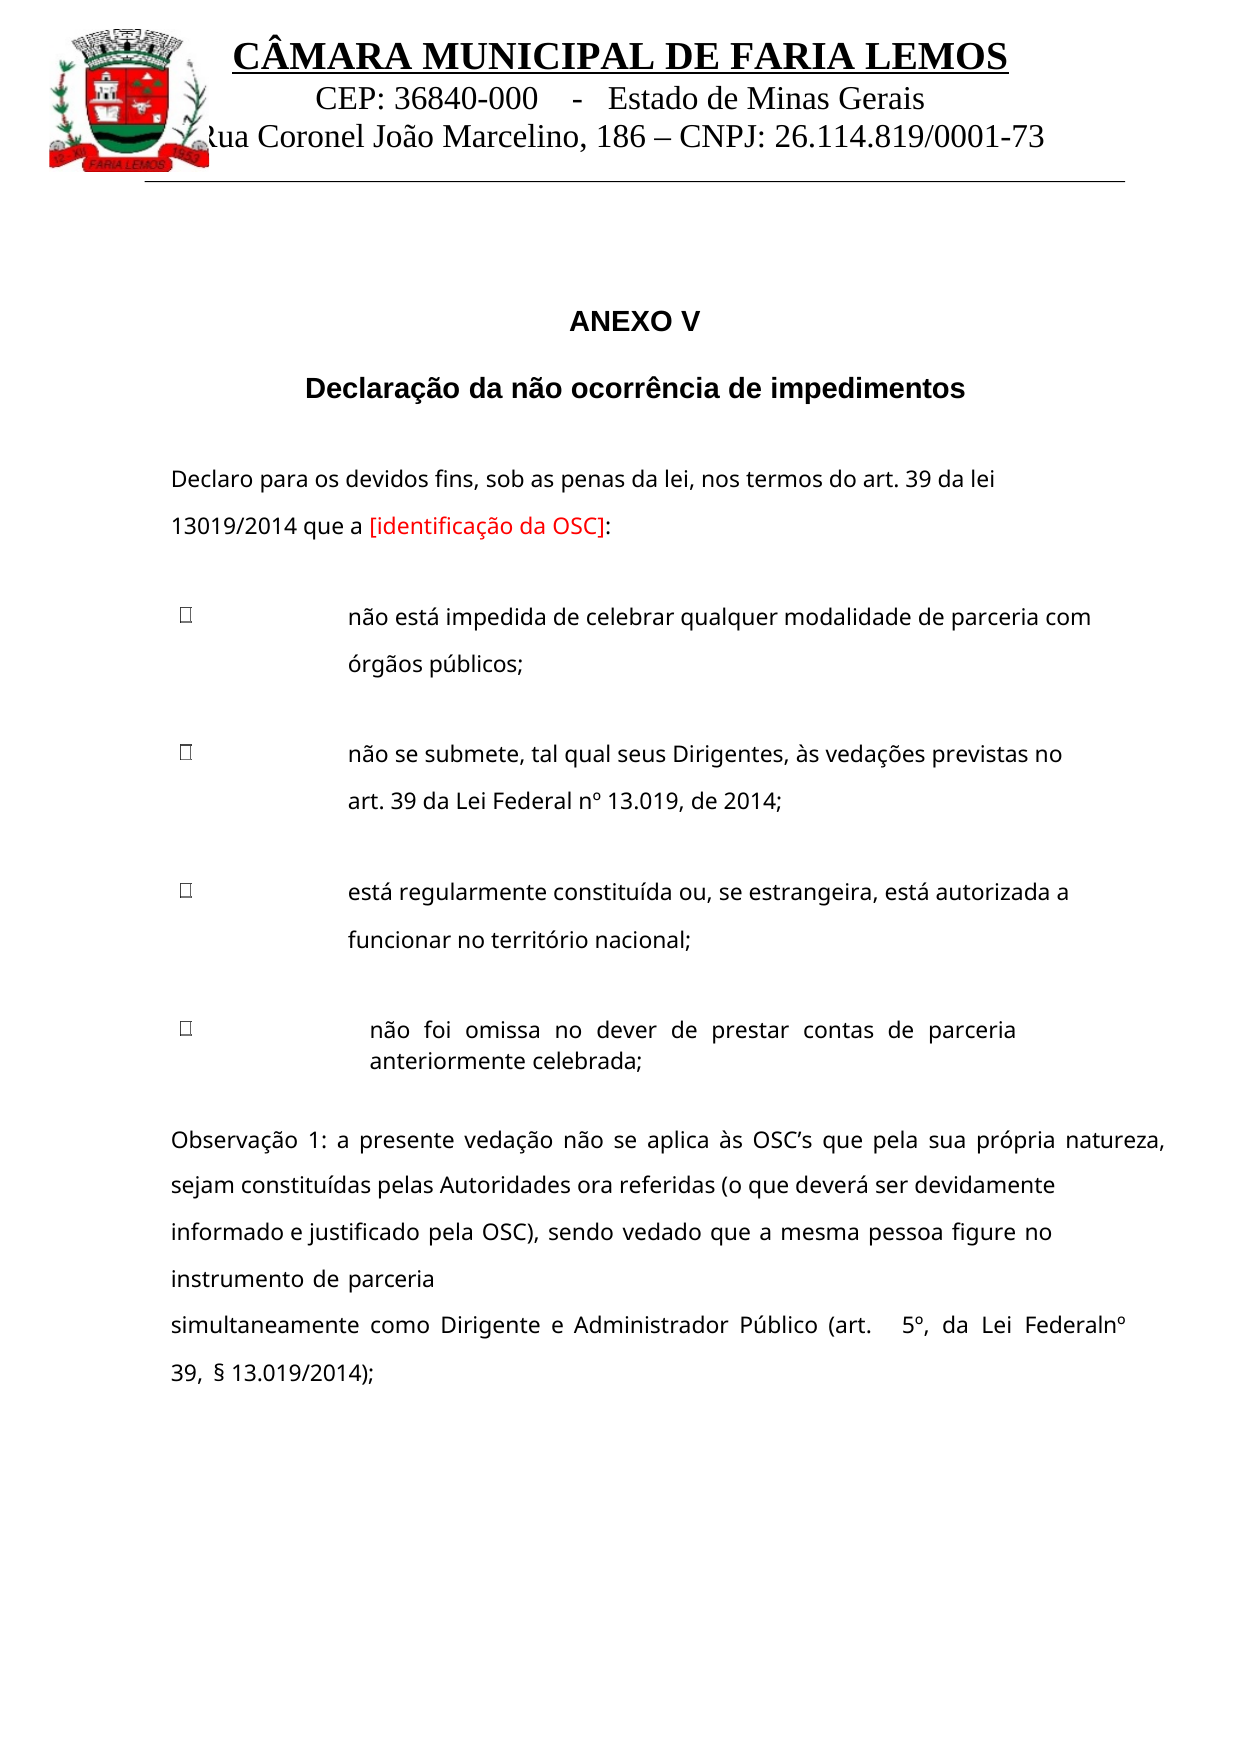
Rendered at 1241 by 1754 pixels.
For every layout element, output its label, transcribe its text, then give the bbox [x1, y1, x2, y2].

picture [46, 29, 209, 170]
text sejam constituídas pelas Autoridades ora referidas (o que deverá ser devidamente informado e justificado pela OSC), sendo vedado que a mesma pessoa figure no instrumento de parceria [171, 1169, 1165, 1294]
text não se submete, tal qual seus Dirigentes, às vedações previstas no art. 39 da Lei Federal nº 13.019, de 2014; [348, 738, 1100, 817]
text Observação 1: a presente vedação não se aplica às OSC’s que pela sua própria natureza, [171, 1124, 1165, 1156]
subtitle ANEXO V [474, 304, 796, 338]
text simultaneamente como Dirigente e Administrador Público (art. 39, § 13.019/2014); [171, 1309, 889, 1388]
subtitle Declaração da não ocorrência de impedimentos [173, 371, 1097, 405]
text Declaro para os devidos fins, sob as penas da lei, nos termos do art. 39 da lei 13019/2014 que a [identificação da OSC]: [171, 463, 1098, 541]
text não está impedida de celebrar qualquer modalidade de parceria com órgãos públicos; [348, 601, 1100, 679]
text está regularmente constituída ou, se estrangeira, está autorizada a funcionar no território nacional; [348, 876, 1100, 955]
text não foi omissa no dever de prestar contas de parceria anteriormente celebrada; [369, 1014, 1165, 1077]
text 5º, da Lei Federalnº [902, 1309, 1165, 1341]
